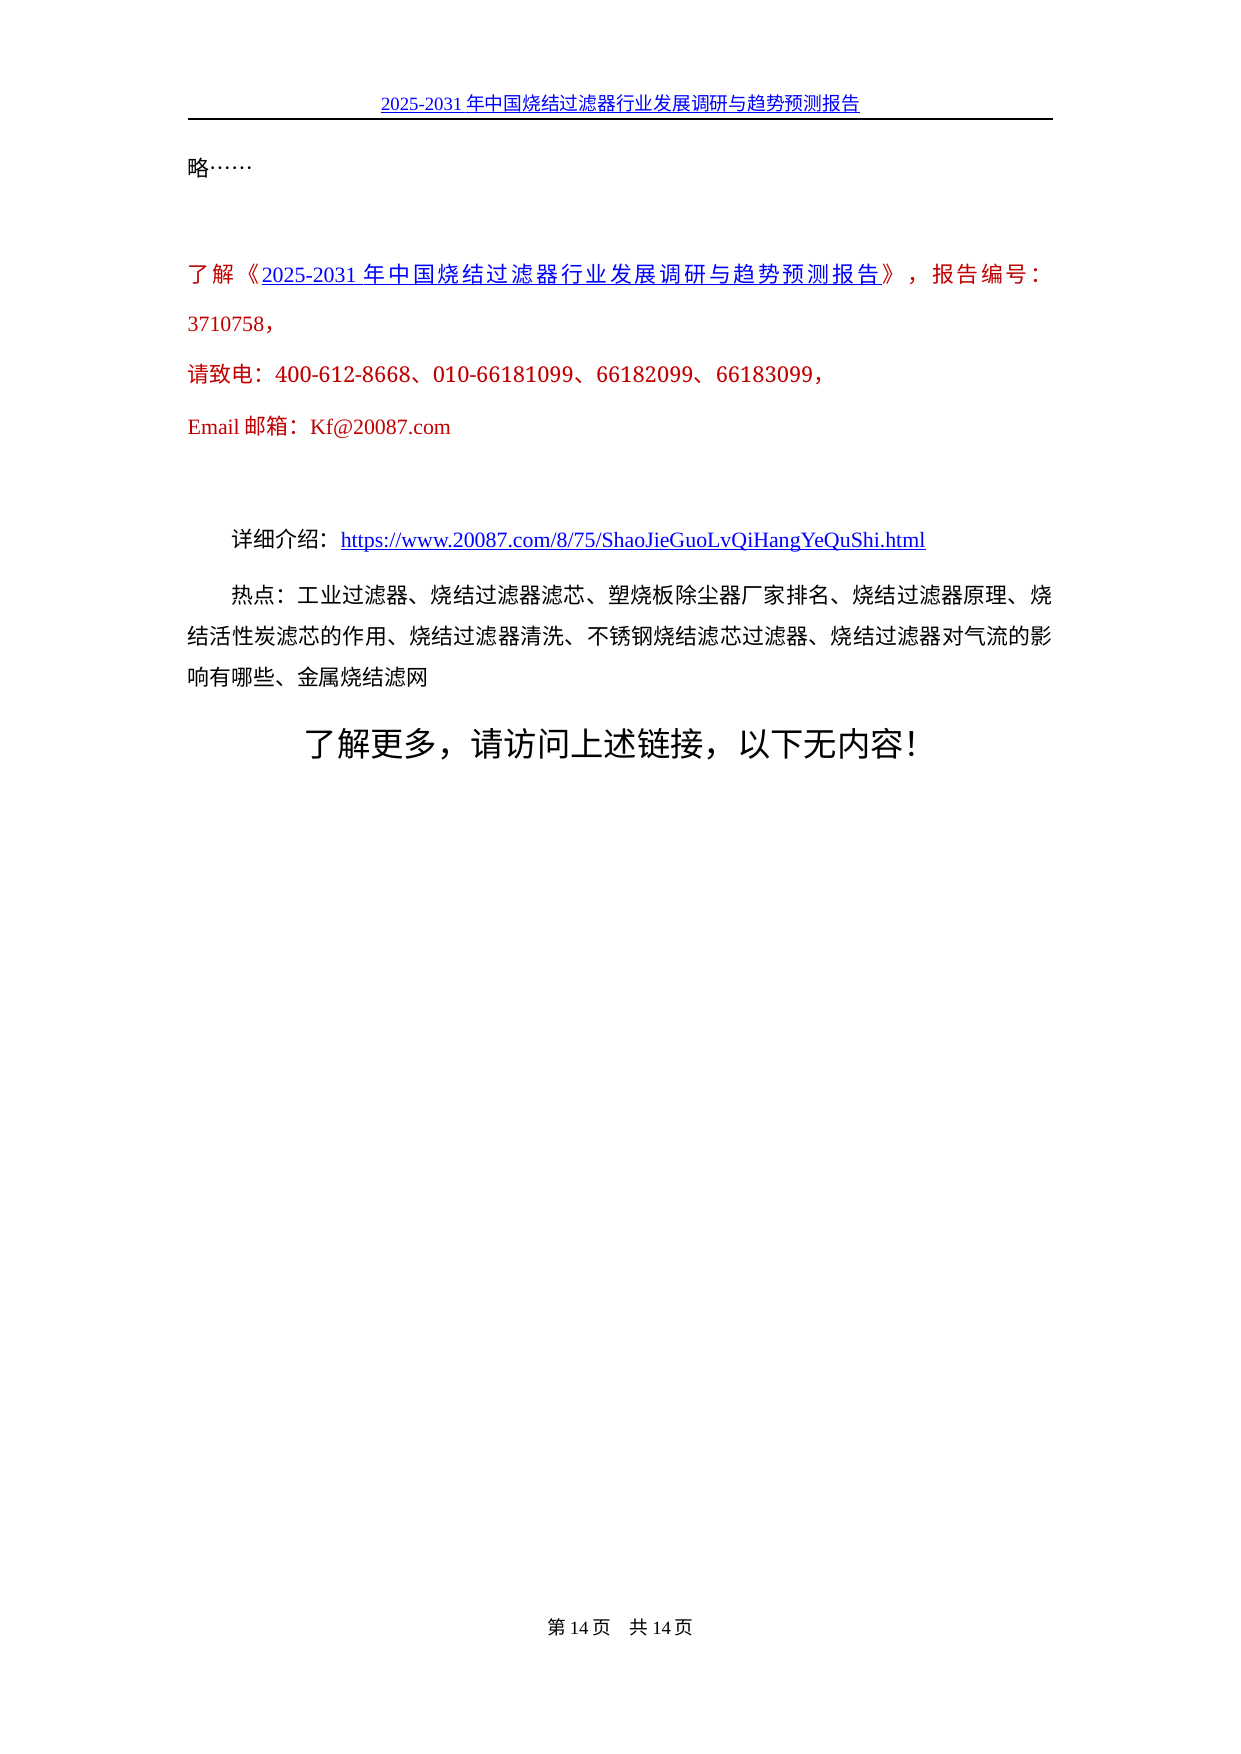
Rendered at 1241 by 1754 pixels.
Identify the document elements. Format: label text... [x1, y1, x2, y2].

text 详细介绍：https://www.20087.com/8/75/ShaoJieGuoLvQiHangYeQuShi.html [187, 521, 1053, 554]
title 了解更多，请访问上述链接，以下无内容！ [187, 709, 1053, 774]
text 热点：工业过滤器、烧结过滤器滤芯、塑烧板除尘器厂家排名、烧结过滤器原理、烧结活性炭滤芯的作用、烧结过滤器清洗、不锈钢烧结滤芯过滤器、烧结过滤器对气流的影响有哪些、金属烧结滤网 [187, 578, 1053, 692]
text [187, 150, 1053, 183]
text Email邮箱：Kf@20087.com [187, 408, 1053, 441]
text 了解《2025-2031年中国烧结过滤器行业发展调研与趋势预测报告》，报告编号：3710758， [187, 257, 1053, 338]
text 请致电：400-612-8668、010-66181099、66182099、66183099， [187, 357, 1053, 389]
